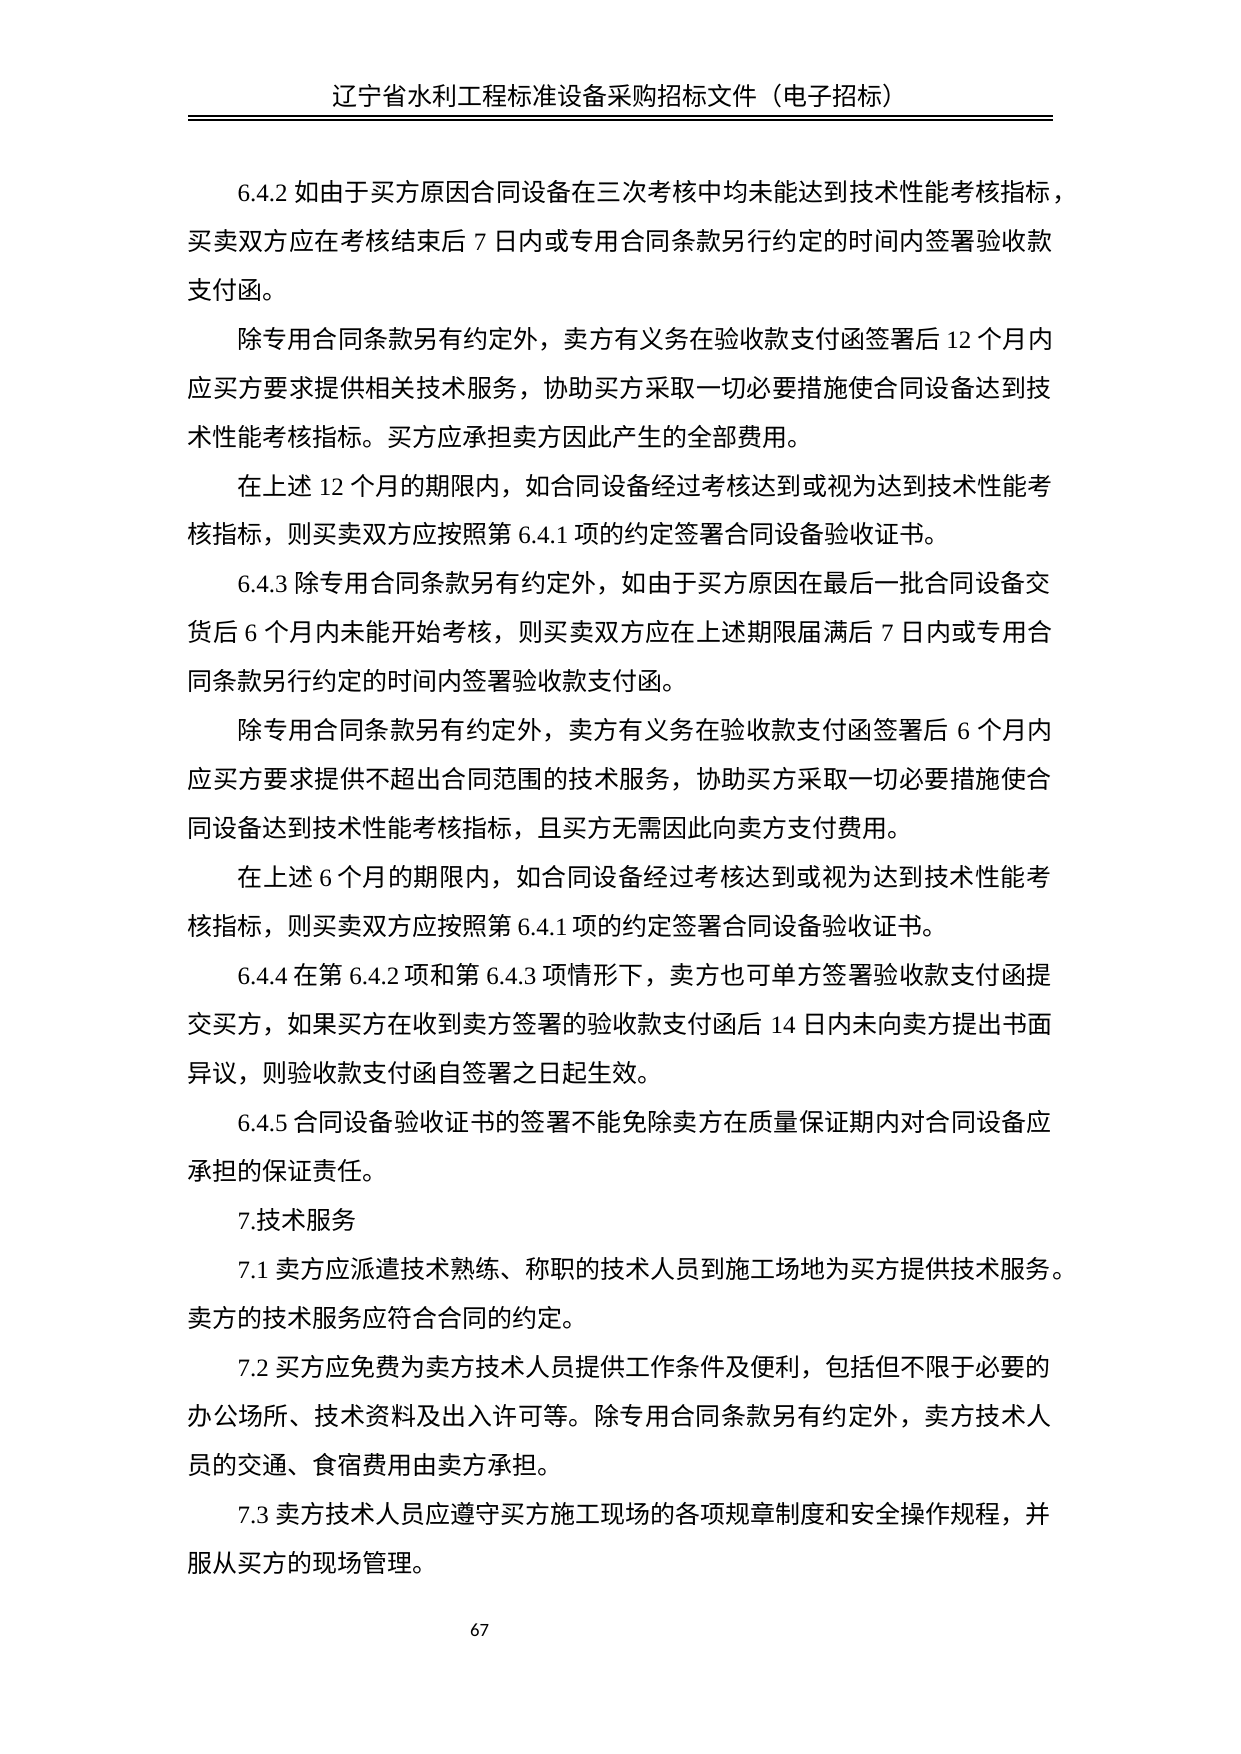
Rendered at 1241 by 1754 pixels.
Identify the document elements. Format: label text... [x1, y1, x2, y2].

text 除专用合同条款另有约定外，卖方有义务在验收款支付函签署后 12 个月内应买方要求提供相关技术服务，协助买方采取一切必要措施使合同设备达到技术性能考核指标。买方应承担卖方因此产生的全部费用。 [187, 309, 1053, 456]
text 在上述 12 个月的期限内，如合同设备经过考核达到或视为达到技术性能考核指标，则买卖双方应按照第 6.4.1 项的约定签署合同设备验收证书。 [187, 456, 1053, 554]
text 6.4.5合同设备验收证书的签署不能免除卖方在质量保证期内对合同设备应承担的保证责任。 [187, 1092, 1053, 1190]
text 6.4.2 如由于买方原因合同设备在三次考核中均未能达到技术性能考核指标，买卖双方应在考核结束后 7 日内或专用合同条款另行约定的时间内签署验收款支付函。 [187, 162, 1053, 309]
text 除专用合同条款另有约定外，卖方有义务在验收款支付函签署后 6 个月内应买方要求提供不超出合同范围的技术服务，协助买方采取一切必要措施使合同设备达到技术性能考核指标，且买方无需因此向卖方支付费用。 [187, 701, 1053, 847]
text 7.1 卖方应派遣技术熟练、称职的技术人员到施工场地为买方提供技术服务。卖方的技术服务应符合合同的约定。 [187, 1239, 1053, 1337]
text 7.3 卖方技术人员应遵守买方施工现场的各项规章制度和安全操作规程，并服从买方的现场管理。 [187, 1484, 1053, 1582]
text 6.4.3 除专用合同条款另有约定外，如由于买方原因在最后一批合同设备交货后 6 个月内未能开始考核，则买卖双方应在上述期限届满后 7 日内或专用合同条款另行约定的时间内签署验收款支付函。 [187, 554, 1053, 701]
text 7.2 买方应免费为卖方技术人员提供工作条件及便利，包括但不限于必要的办公场所、技术资料及出入许可等。除专用合同条款另有约定外，卖方技术人员的交通、食宿费用由卖方承担。 [187, 1337, 1053, 1484]
text 6.4.4在第6.4.2项和第6.4.3项情形下，卖方也可单方签署验收款支付函提交买方，如果买方在收到卖方签署的验收款支付函后 14 日内未向卖方提出书面异议，则验收款支付函自签署之日起生效。 [187, 945, 1053, 1092]
text 在上述6个月的期限内，如合同设备经过考核达到或视为达到技术性能考核指标，则买卖双方应按照第6.4.1项的约定签署合同设备验收证书。 [187, 847, 1053, 945]
subtitle 7.技术服务 [187, 1190, 1053, 1239]
